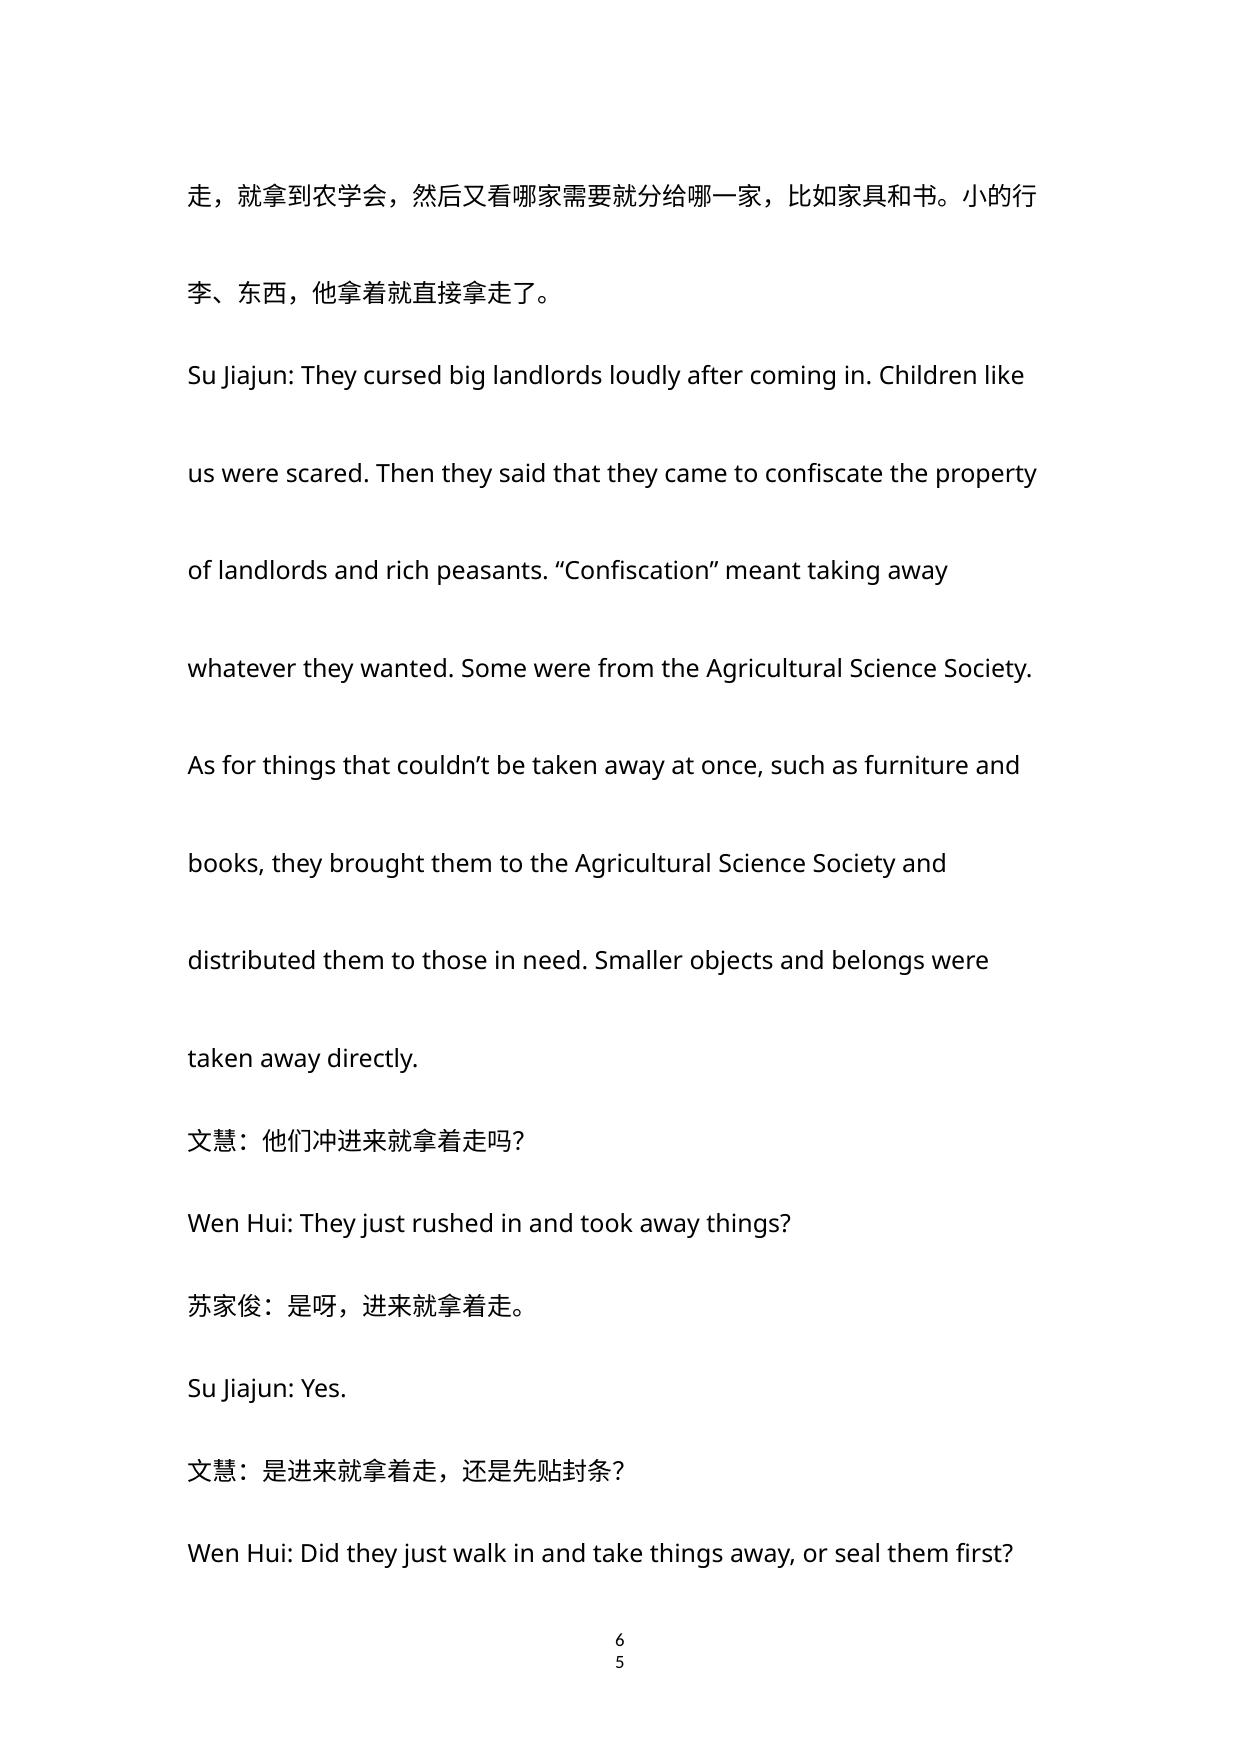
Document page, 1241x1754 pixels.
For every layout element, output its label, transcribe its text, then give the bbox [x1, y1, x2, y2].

text Wen Hui: They just rushed in and took away things? [187, 1190, 1053, 1255]
text 文慧：他们冲进来就拿着走吗？ [187, 1107, 1053, 1172]
text 文慧：是进来就拿着走，还是先贴封条？ [187, 1437, 1053, 1502]
text Su Jiajun: They cursed big landlords loudly after coming in. Children like us were scared. Then they said that they came to confiscate the property of landlords and rich peasants. “Confiscation” meant taking away whatever they wanted. Some were from the Agricultural Science Society. As for things that couldn’t be taken away at once, such as furniture and books, they brought them to the Agricultural Science Society and distributed them to those in need. Smaller objects and belongs were taken away directly. [187, 343, 1053, 1090]
text Su Jiajun: Yes. [187, 1355, 1053, 1420]
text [187, 162, 1053, 324]
text Wen Hui: Did they just walk in and take things away, or seal them first? [187, 1520, 1053, 1585]
text 苏家俊：是呀，进来就拿着走。 [187, 1272, 1053, 1337]
